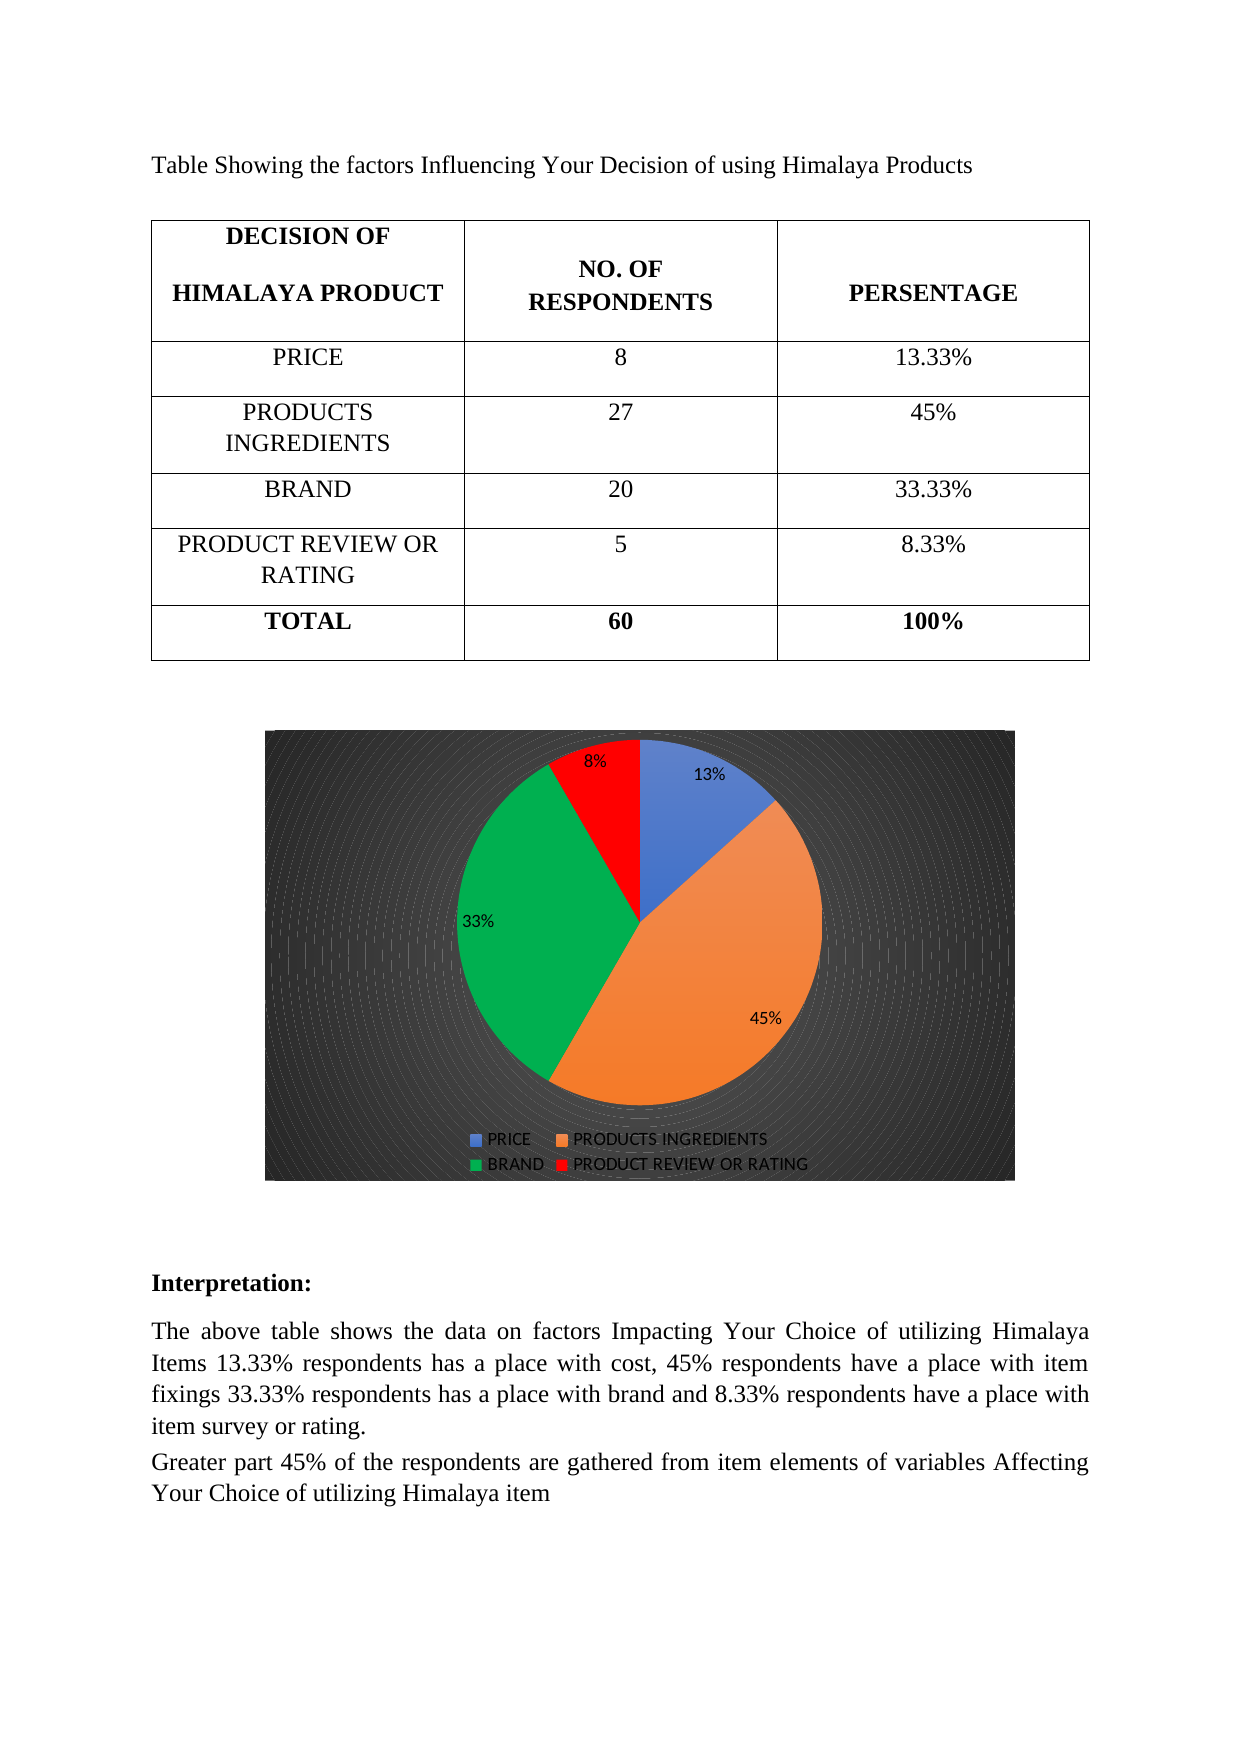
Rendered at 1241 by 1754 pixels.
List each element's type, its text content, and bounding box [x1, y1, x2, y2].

table_cell TOTAL [152, 606, 464, 660]
table_header PERSENTAGE [778, 221, 1089, 341]
text Interpretation: [151, 1268, 1090, 1297]
text The above table shows the data on factors Impacting Your Choice of utilizing Himalaya Items 13.33% respondents has a place with cost, 45% respondents have a place with item fixings 33.33% respondents has a place with brand and 8.33% respondents have a place with item survey or rating. [151, 1316, 1090, 1440]
table_cell 8.33% [778, 529, 1089, 605]
table_cell 60 [465, 606, 777, 660]
table_cell PRICE [152, 342, 464, 396]
table_header NO. OF RESPONDENTS [465, 221, 777, 341]
table_header DECISION OF HIMALAYA PRODUCT [152, 221, 464, 341]
table_cell 100% [778, 606, 1089, 660]
table_cell 13.33% [778, 342, 1089, 396]
table_cell PRODUCTS INGREDIENTS [152, 397, 464, 473]
text Greater part 45% of the respondents are gathered from item elements of variables Affecting Your Choice of utilizing Himalaya item [151, 1447, 1090, 1507]
table_cell 33.33% [778, 474, 1089, 528]
table_cell PRODUCT REVIEW OR RATING [152, 529, 464, 605]
table_cell 20 [465, 474, 777, 528]
table_cell BRAND [152, 474, 464, 528]
table_cell 8 [465, 342, 777, 396]
table_cell 5 [465, 529, 777, 605]
table_cell 45% [778, 397, 1089, 473]
text Table Showing the factors Influencing Your Decision of using Himalaya Products [151, 150, 1090, 179]
table_cell 27 [465, 397, 777, 473]
